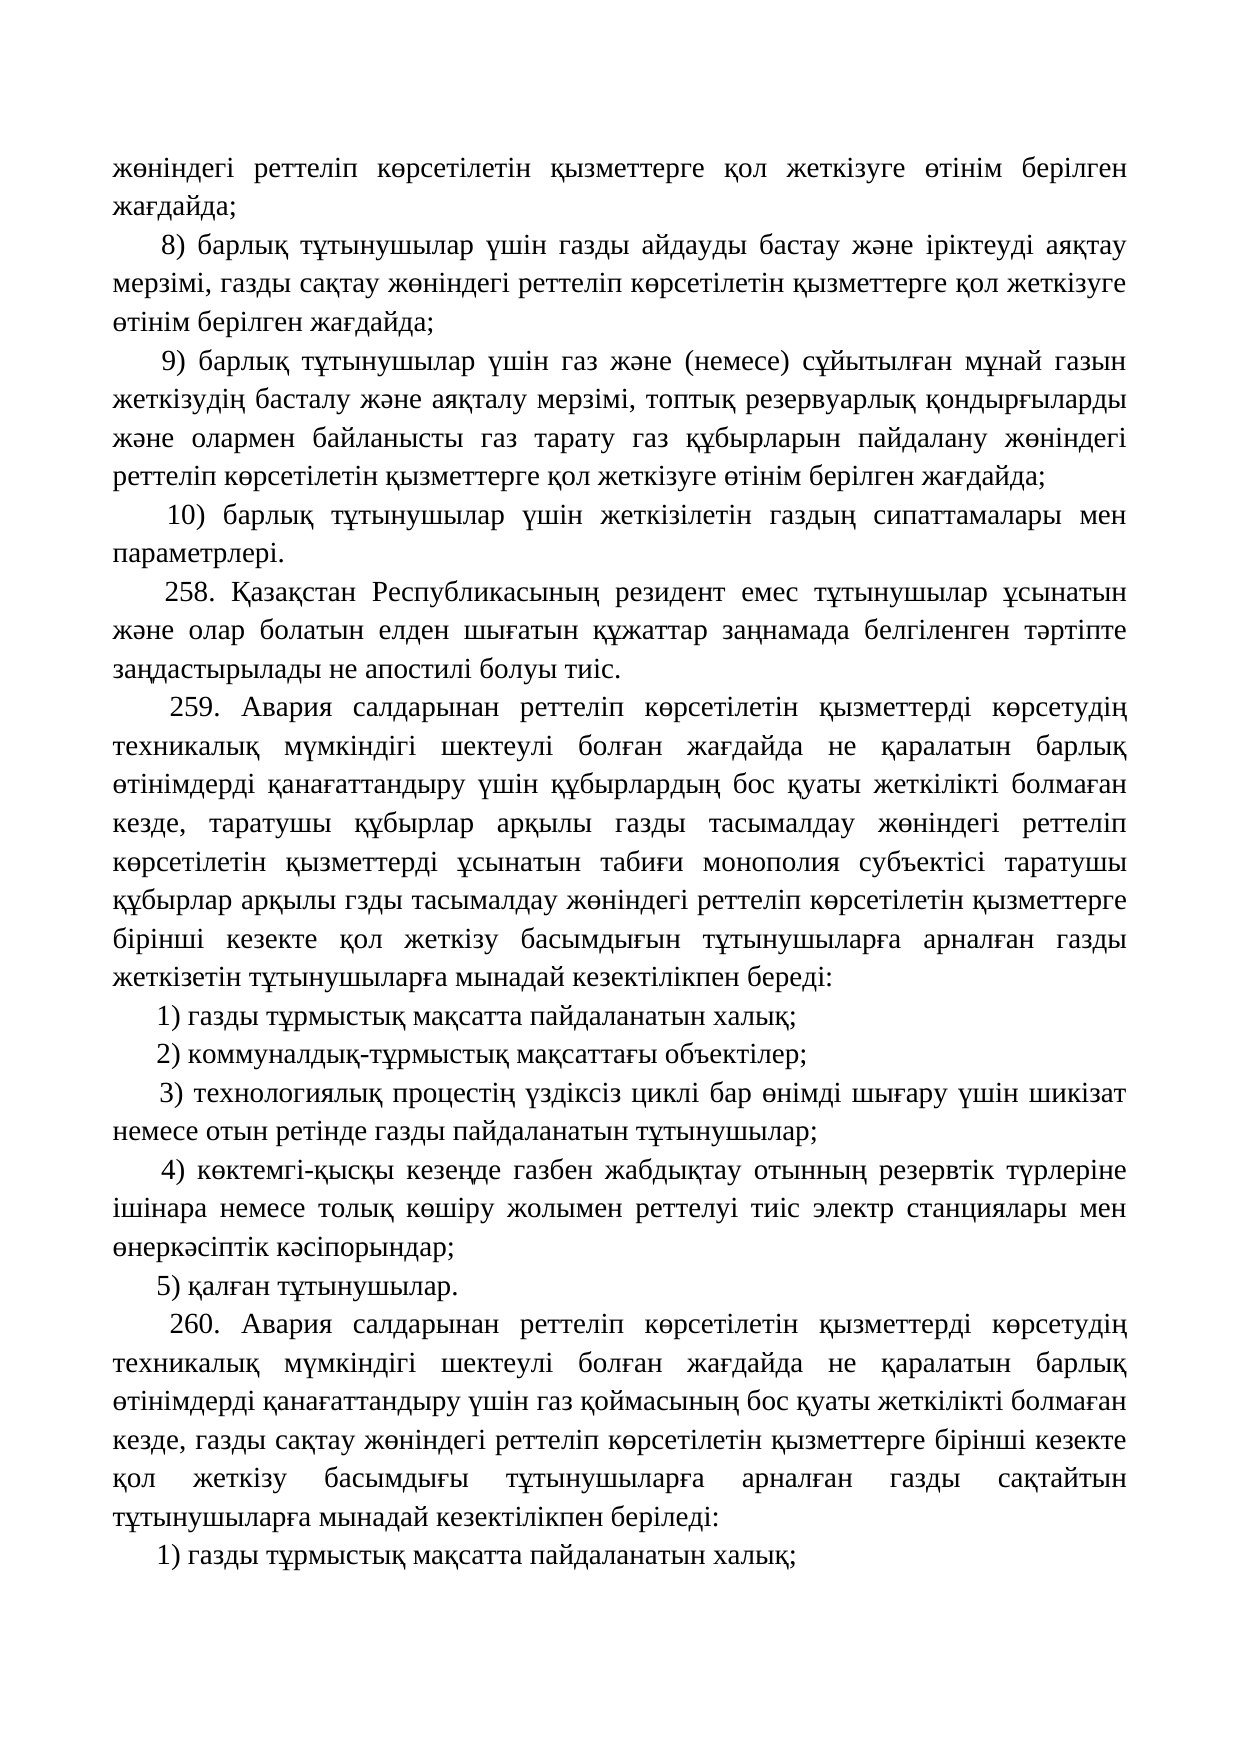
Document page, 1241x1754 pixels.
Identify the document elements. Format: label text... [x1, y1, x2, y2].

text 1) газды тұрмыстық мақсатта пайдаланатын халық; [112, 998, 1128, 1031]
text 259. Авария салдарынан реттеліп көрсетілетін қызметтерді көрсетудің техникалық мүмкіндігі шектеулі болған жағдайда не қаралатын барлық өтінімдерді қанағаттандыру үшін құбырлардың бос қуаты жеткілікті болмаған кезде, таратушы құбырлар арқылы газды тасымалдау жөніндегі реттеліп көрсетілетін қызметтерді ұсынатын табиғи монополия субъектісі таратушы құбырлар арқылы гзды тасымалдау жөніндегі реттеліп көрсетілетін қызметтерге бірінші кезекте қол жеткізу басымдығын тұтынушыларға арналған газды жеткізетін тұтынушыларға мынадай кезектілікпен береді: [112, 689, 1128, 993]
text 2) коммуналдық-тұрмыстық мақсаттағы объектілер; [112, 1036, 1128, 1070]
text 260. Авария салдарынан реттеліп көрсетілетін қызметтерді көрсетудің техникалық мүмкіндігі шектеулі болған жағдайда не қаралатын барлық өтінімдерді қанағаттандыру үшін газ қоймасының бос қуаты жеткілікті болмаған кезде, газды сақтау жөніндегі реттеліп көрсетілетін қызметтерге бірінші кезекте қол жеткізу басымдығы тұтынушыларға арналған газды сақтайтын тұтынушыларға мынадай кезектілікпен беріледі: [112, 1306, 1128, 1532]
text 10) барлық тұтынушылар үшін жеткізілетін газдың сипаттамалары мен параметрлері. [112, 497, 1128, 569]
text 4) көктемгі-қысқы кезеңде газбен жабдықтау отынның резервтік түрлеріне ішінара немесе толық көшіру жолымен реттелуі тиіс электр станциялары мен өнеркәсіптік кәсіпорындар; [112, 1152, 1128, 1263]
text 1) газды тұрмыстық мақсатта пайдаланатын халық; [112, 1537, 1128, 1571]
text 8) барлық тұтынушылар үшін газды айдауды бастау және іріктеуді аяқтау мерзімі, газды сақтау жөніндегі реттеліп көрсетілетін қызметтерге қол жеткізуге өтінім берілген жағдайда; [112, 227, 1128, 338]
text 9) барлық тұтынушылар үшін газ және (немесе) сұйытылған мұнай газын жеткізудің басталу және аяқталу мерзімі, топтық резервуарлық қондырғыларды және олармен байланысты газ тарату газ құбырларын пайдалану жөніндегі реттеліп көрсетілетін қызметтерге қол жеткізуге өтінім берілген жағдайда; [112, 343, 1128, 492]
text 3) технологиялық процестің үздіксіз циклі бар өнімді шығару үшін шикізат немесе отын ретінде газды пайдаланатын тұтынушылар; [112, 1075, 1128, 1147]
text 5) қалған тұтынушылар. [112, 1268, 1128, 1301]
text 258. Қазақстан Республикасының резидент емес тұтынушылар ұсынатын және олар болатын елден шығатын құжаттар заңнамада белгіленген тәртіпте заңдастырылады не апостилі болуы тиіс. [112, 574, 1128, 684]
